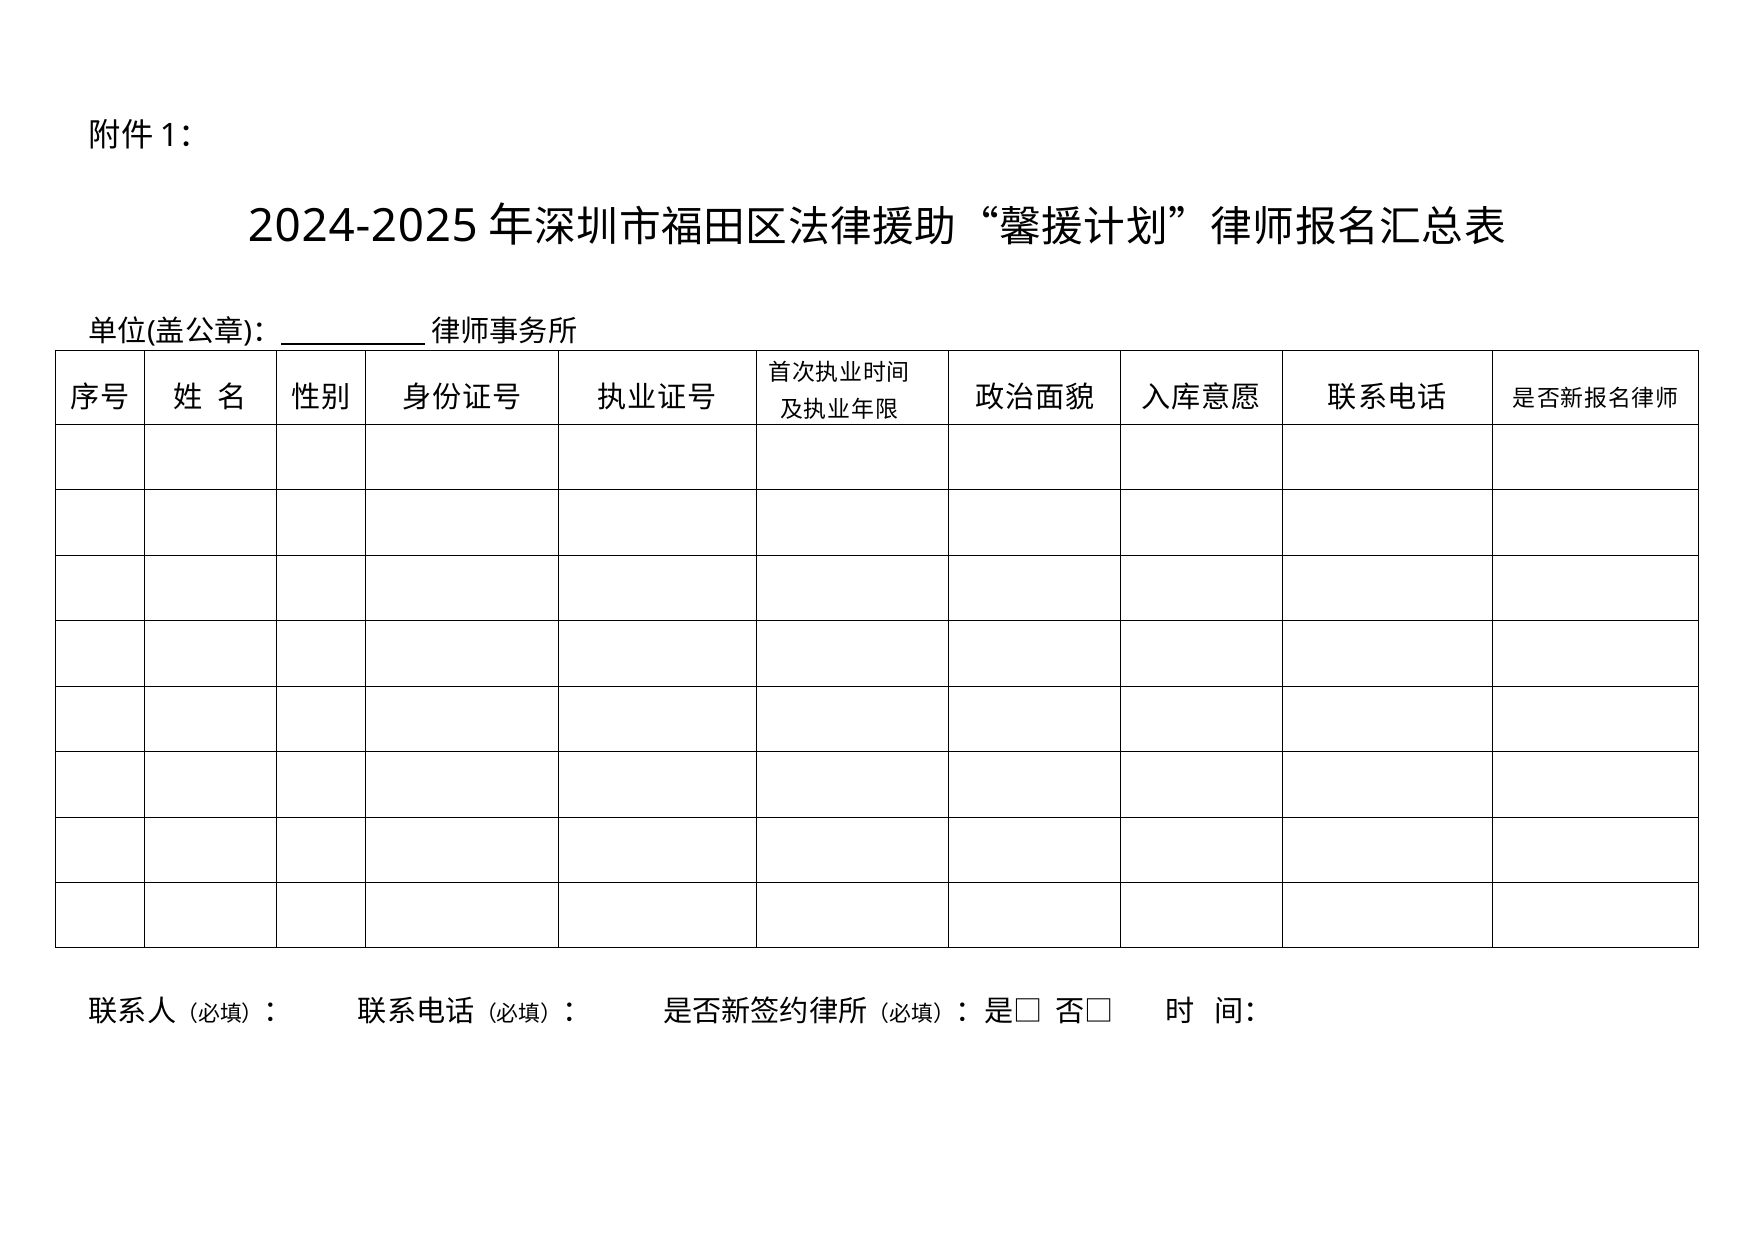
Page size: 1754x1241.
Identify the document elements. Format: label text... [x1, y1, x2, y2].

table_header 联系电话 [1283, 351, 1492, 424]
table_cell [56, 621, 144, 686]
table_cell [949, 621, 1120, 686]
table_cell [1283, 883, 1492, 947]
table_cell [277, 687, 365, 751]
table_cell [366, 490, 558, 555]
table_cell [757, 621, 948, 686]
text 附件1： [88, 100, 1665, 165]
table_cell [949, 883, 1120, 947]
table_cell [145, 883, 276, 947]
table_cell [56, 752, 144, 816]
table_cell [366, 556, 558, 620]
table_cell [559, 818, 756, 882]
table_cell [1121, 621, 1282, 686]
table_cell [1121, 490, 1282, 555]
table_cell [559, 621, 756, 686]
table_cell [1493, 818, 1698, 882]
table_cell [277, 818, 365, 882]
table_cell [757, 687, 948, 751]
table_cell [145, 621, 276, 686]
table_cell [1121, 425, 1282, 489]
table_cell [1121, 556, 1282, 620]
table_cell [145, 425, 276, 489]
table_cell [757, 883, 948, 947]
table_cell [757, 556, 948, 620]
table_cell [1493, 425, 1698, 489]
table_cell [757, 425, 948, 489]
table_cell [277, 490, 365, 555]
table_cell [145, 818, 276, 882]
table_cell [1121, 883, 1282, 947]
table_cell [56, 556, 144, 620]
text 单位(盖公章)： 律师事务所 [88, 307, 1665, 349]
table_cell [757, 818, 948, 882]
table_header 身份证号 [366, 351, 558, 424]
table_header 执业证号 [559, 351, 756, 424]
table_cell [559, 883, 756, 947]
table_cell [1283, 621, 1492, 686]
table_cell [56, 425, 144, 489]
table_cell [277, 425, 365, 489]
table_cell [1283, 490, 1492, 555]
table_header 序号 [56, 351, 144, 424]
table_cell [559, 425, 756, 489]
table_cell [949, 490, 1120, 555]
table_cell [277, 752, 365, 816]
table_cell [1493, 490, 1698, 555]
table_cell [1121, 687, 1282, 751]
table_cell [1493, 556, 1698, 620]
table_header 首次执业时间 及执业年限 [757, 351, 948, 424]
table_cell [145, 752, 276, 816]
table_cell [366, 818, 558, 882]
table_cell [1283, 687, 1492, 751]
table_cell [949, 752, 1120, 816]
table_header 入库意愿 [1121, 351, 1282, 424]
table_cell [949, 425, 1120, 489]
table_cell [56, 687, 144, 751]
table_cell [949, 818, 1120, 882]
table_cell [56, 883, 144, 947]
table_header 是否新报名律师 [1493, 351, 1698, 424]
table_cell [366, 883, 558, 947]
table_cell [1283, 556, 1492, 620]
table_cell [1493, 687, 1698, 751]
table_header 姓 名 [145, 351, 276, 424]
table_cell [1493, 621, 1698, 686]
table_cell [757, 490, 948, 555]
table_header 性别 [277, 351, 365, 424]
table_cell [145, 490, 276, 555]
table_cell [145, 556, 276, 620]
table_cell [949, 556, 1120, 620]
table_cell [277, 883, 365, 947]
text 联系人（必填）： 联系电话（必填）： 是否新签约律所（必填）：是□ 否□ 时 间： [88, 988, 1665, 1030]
table_cell [277, 621, 365, 686]
table_cell [559, 490, 756, 555]
table_cell [366, 687, 558, 751]
table_cell [56, 818, 144, 882]
table_cell [277, 556, 365, 620]
table_cell [1493, 752, 1698, 816]
table_cell [1283, 425, 1492, 489]
table_cell [559, 687, 756, 751]
table_cell [366, 425, 558, 489]
table_cell [559, 752, 756, 816]
table_cell [559, 556, 756, 620]
table_cell [757, 752, 948, 816]
table_cell [1121, 818, 1282, 882]
table_cell [366, 752, 558, 816]
table_cell [56, 490, 144, 555]
table_cell [1283, 818, 1492, 882]
table_cell [1283, 752, 1492, 816]
table_cell [1121, 752, 1282, 816]
table_header 政治面貌 [949, 351, 1120, 424]
table_cell [145, 687, 276, 751]
table_cell [366, 621, 558, 686]
text 2024-2025年深圳市福田区法律援助“馨援计划”律师报名汇总表 [88, 173, 1665, 271]
table_cell [1493, 883, 1698, 947]
table_cell [949, 687, 1120, 751]
